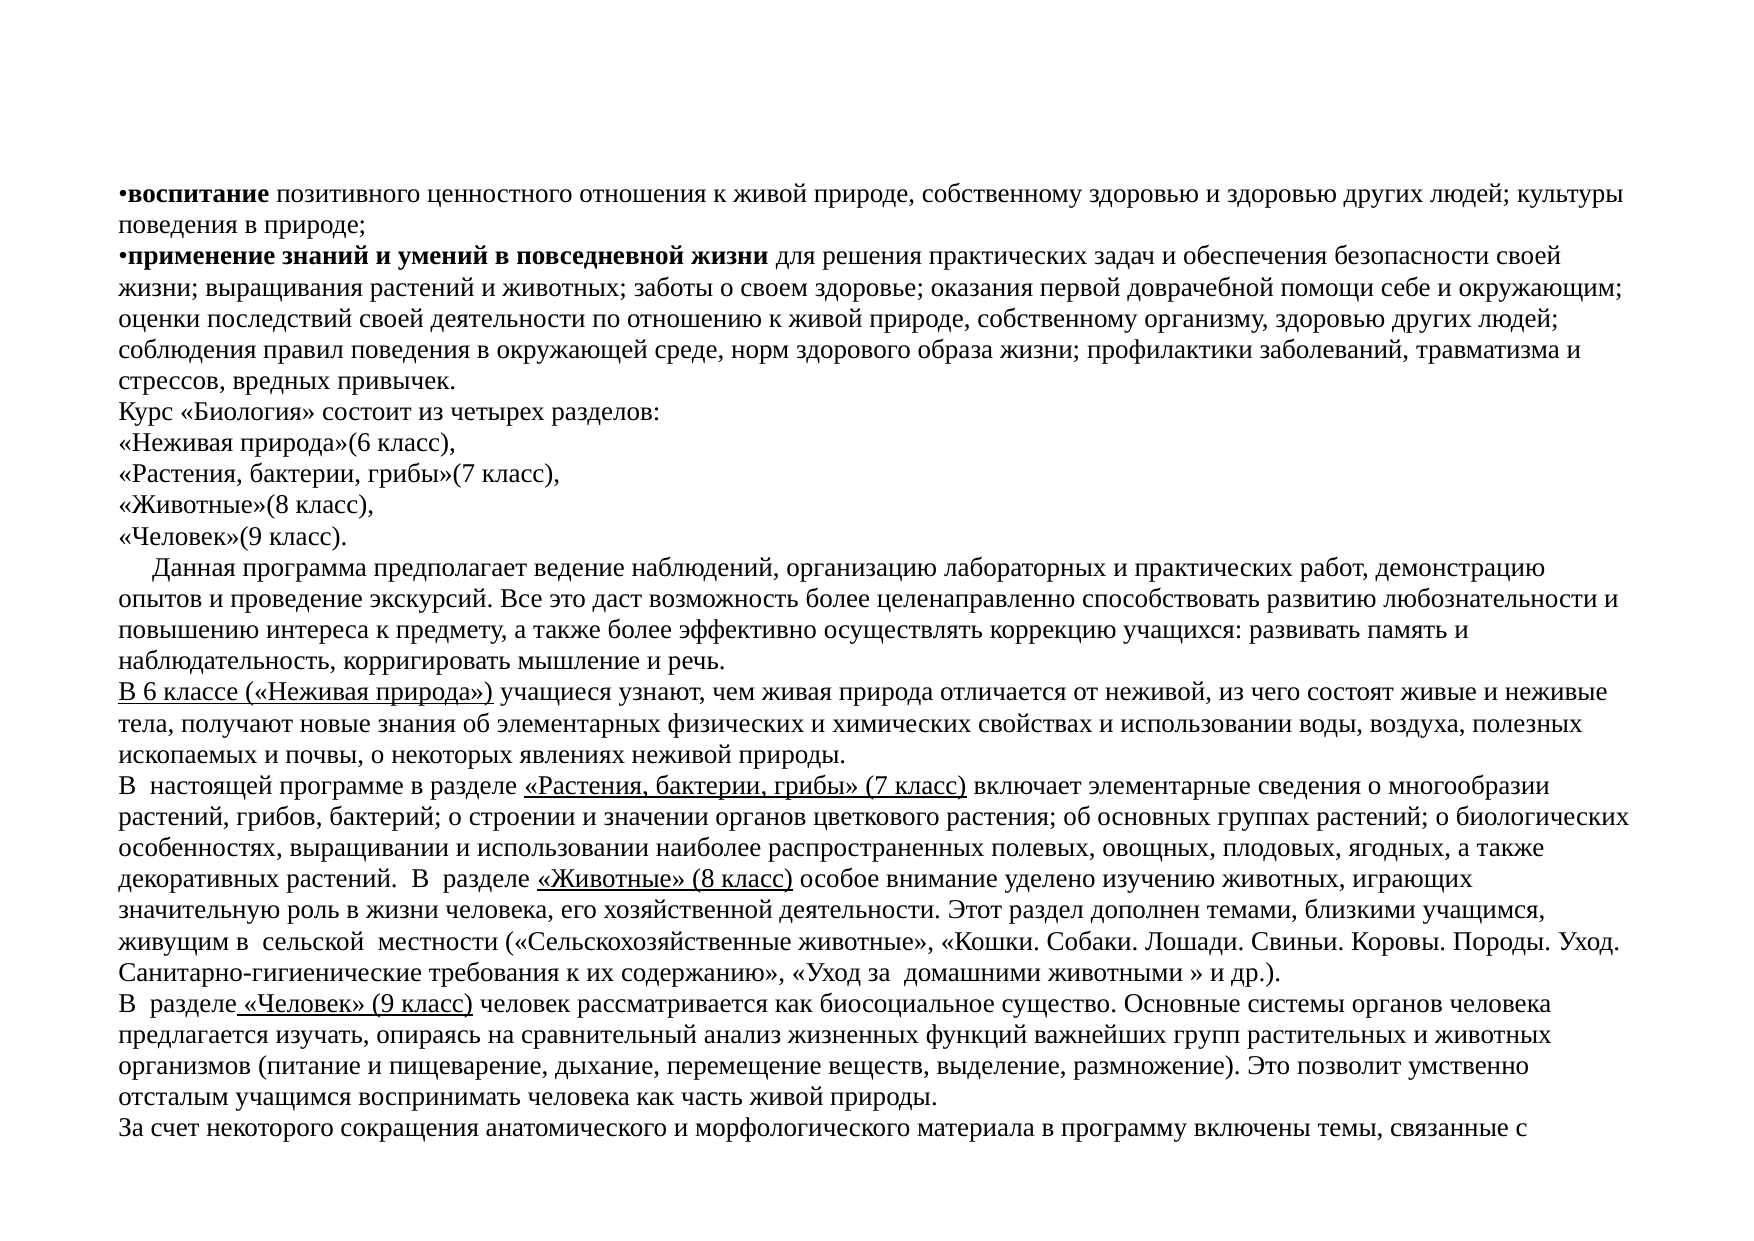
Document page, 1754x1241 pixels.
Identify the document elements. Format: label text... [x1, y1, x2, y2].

text Курс «Биология» состоит из четырех разделов: [118, 395, 1636, 426]
text «Человек»(9 класс). [118, 520, 1636, 551]
text «Растения, бактерии, грибы»(7 класс), [118, 457, 1636, 489]
text Данная программа предполагает ведение наблюдений, организацию лабораторных и практических работ, демонстрацию опытов и проведение экскурсий. Все это даст возможность более целенаправленно способствовать развитию любознательности и повышению интереса к предмету, а также более эффективно осуществлять коррекцию учащихся: развивать память и наблюдательность, корригировать мышление и речь. В 6 классе («Неживая природа») учащиеся узнают, чем живая природа отличается от неживой, из чего состоят живые и неживые тела, получают новые знания об элементарных физических и химических свойствах и использовании воды, воздуха, полезных ископаемых и почвы, о некоторых явлениях неживой природы. В настоящей программе в разделе «Растения, бактерии, грибы» (7 класс) включает элементарные сведения о многообразии растений, грибов, бактерий; о строении и значении органов цветкового растения; об основных группах растений; о биологических особенностях, выращивании и использовании наиболее распространенных полевых, овощных, плодовых, ягодных, а также декоративных растений. В разделе «Животные» (8 класс) особое внимание уделено изучению животных, играющих значительную роль в жизни человека, его хозяйственной деятельности. Этот раздел дополнен темами, близкими учащимся, живущим в сельской местности («Сельскохозяйственные животные», «Кошки. Собаки. Лошади. Свиньи. Коровы. Породы. Уход. Санитарно-гигиенические требования к их содержанию», «Уход за домашними животными » и др.). В разделе «Человек» (9 класс) человек рассматривается как биосоциальное существо. Основные системы органов человека предлагается изучать, опираясь на сравнительный анализ жизненных функций важнейших групп растительных и животных организмов (питание и пищеварение, дыхание, перемещение веществ, выделение, размножение). Это позволит умственно отсталым учащимся воспринимать человека как часть живой природы. [118, 551, 1636, 1112]
text «Животные»(8 класс), [118, 489, 1636, 520]
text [118, 177, 1636, 395]
text «Неживая природа»(6 класс), [118, 426, 1636, 457]
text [118, 1112, 1636, 1143]
